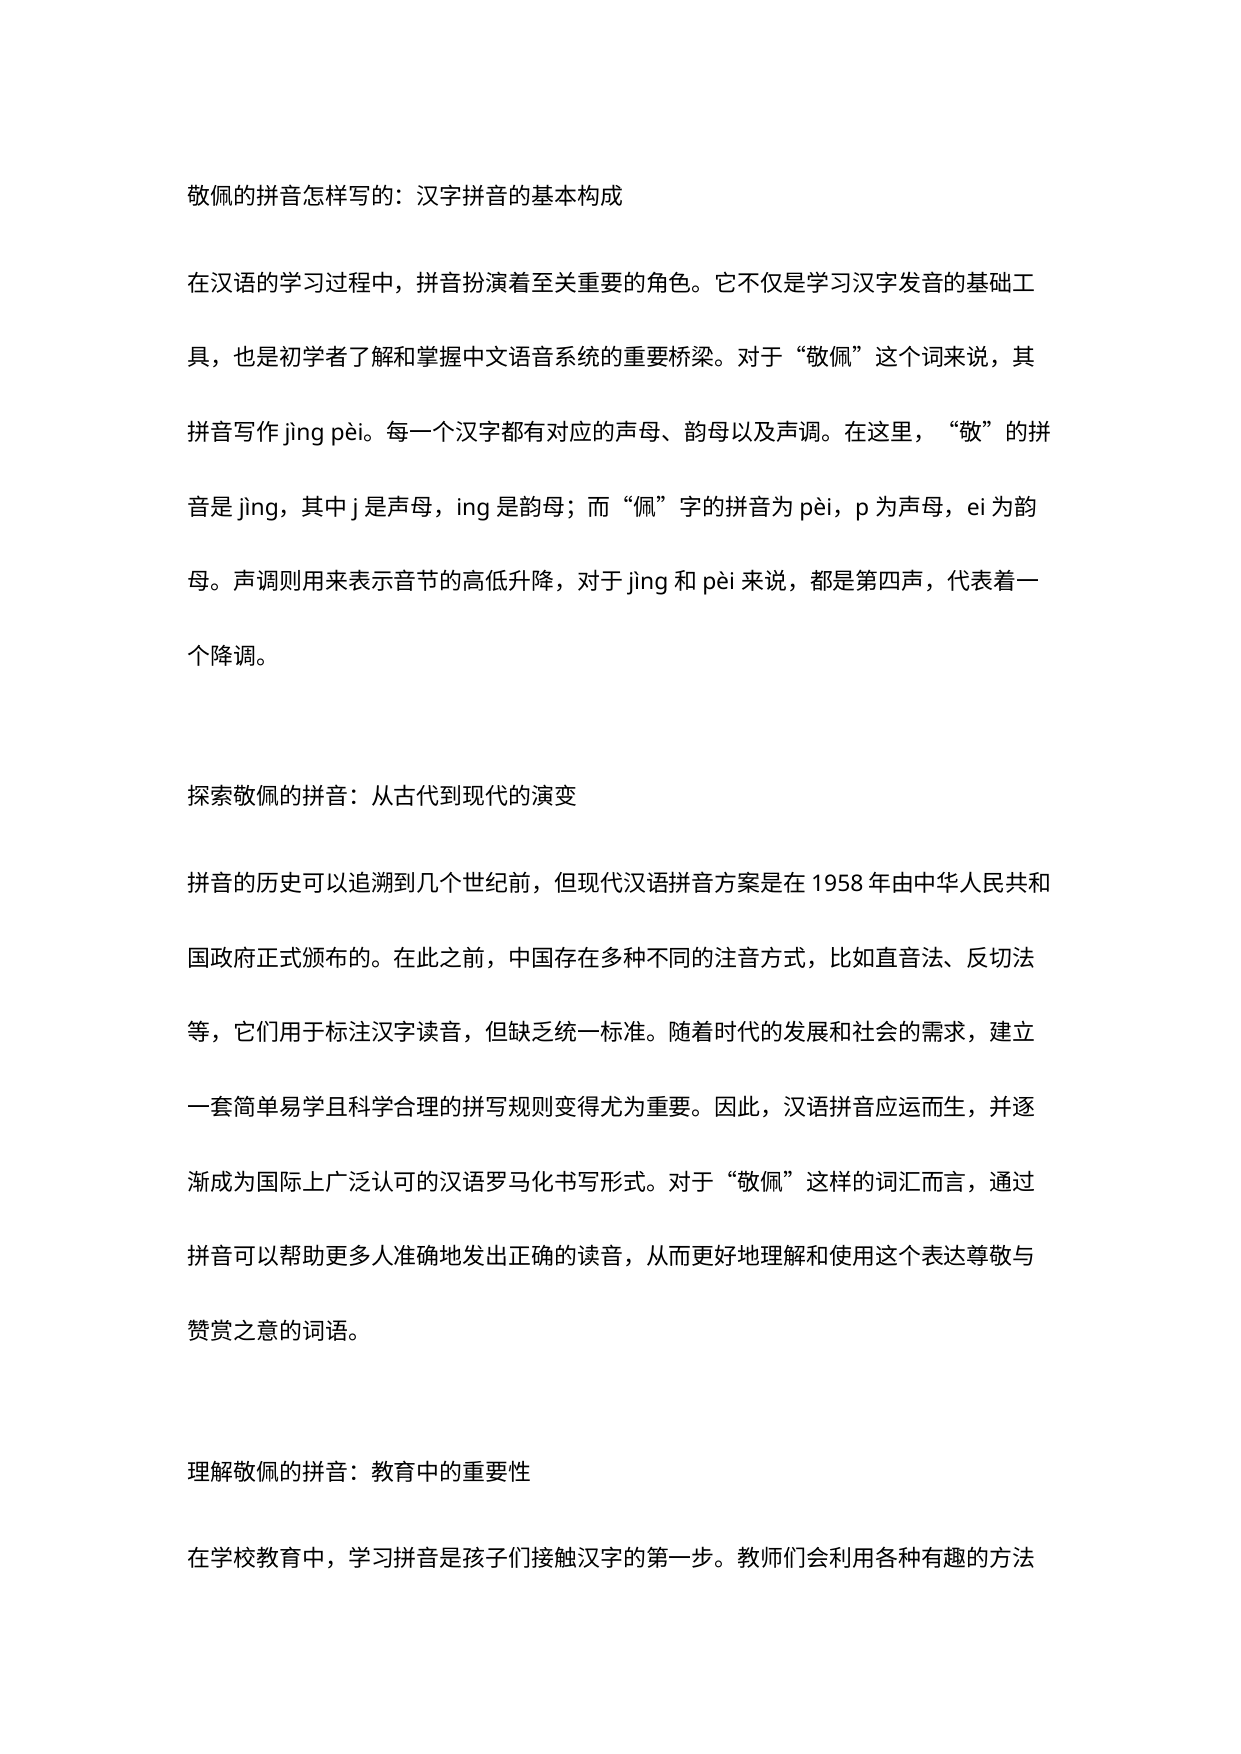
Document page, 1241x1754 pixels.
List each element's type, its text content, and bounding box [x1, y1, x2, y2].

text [187, 1524, 1053, 1589]
text 拼音的历史可以追溯到几个世纪前，但现代汉语拼音方案是在1958年由中华人民共和国政府正式颁布的。在此之前，中国存在多种不同的注音方式，比如直音法、反切法等，它们用于标注汉字读音，但缺乏统一标准。随着时代的发展和社会的需求，建立一套简单易学且科学合理的拼写规则变得尤为重要。因此，汉语拼音应运而生，并逐渐成为国际上广泛认可的汉语罗马化书写形式。对于“敬佩”这样的词汇而言，通过拼音可以帮助更多人准确地发出正确的读音，从而更好地理解和使用这个表达尊敬与赞赏之意的词语。 [187, 849, 1053, 1362]
text 探索敬佩的拼音：从古代到现代的演变 [187, 762, 1053, 827]
text 敬佩的拼音怎样写的：汉字拼音的基本构成 [187, 162, 1053, 227]
text 理解敬佩的拼音：教育中的重要性 [187, 1437, 1053, 1502]
text 在汉语的学习过程中，拼音扮演着至关重要的角色。它不仅是学习汉字发音的基础工具，也是初学者了解和掌握中文语音系统的重要桥梁。对于“敬佩”这个词来说，其拼音写作 jìng pèi。每一个汉字都有对应的声母、韵母以及声调。在这里，“敬”的拼音是 jìng，其中 j 是声母，ing 是韵母；而“佩”字的拼音为 pèi，p 为声母，ei 为韵母。声调则用来表示音节的高低升降，对于 jìng 和 pèi 来说，都是第四声，代表着一个降调。 [187, 248, 1053, 687]
